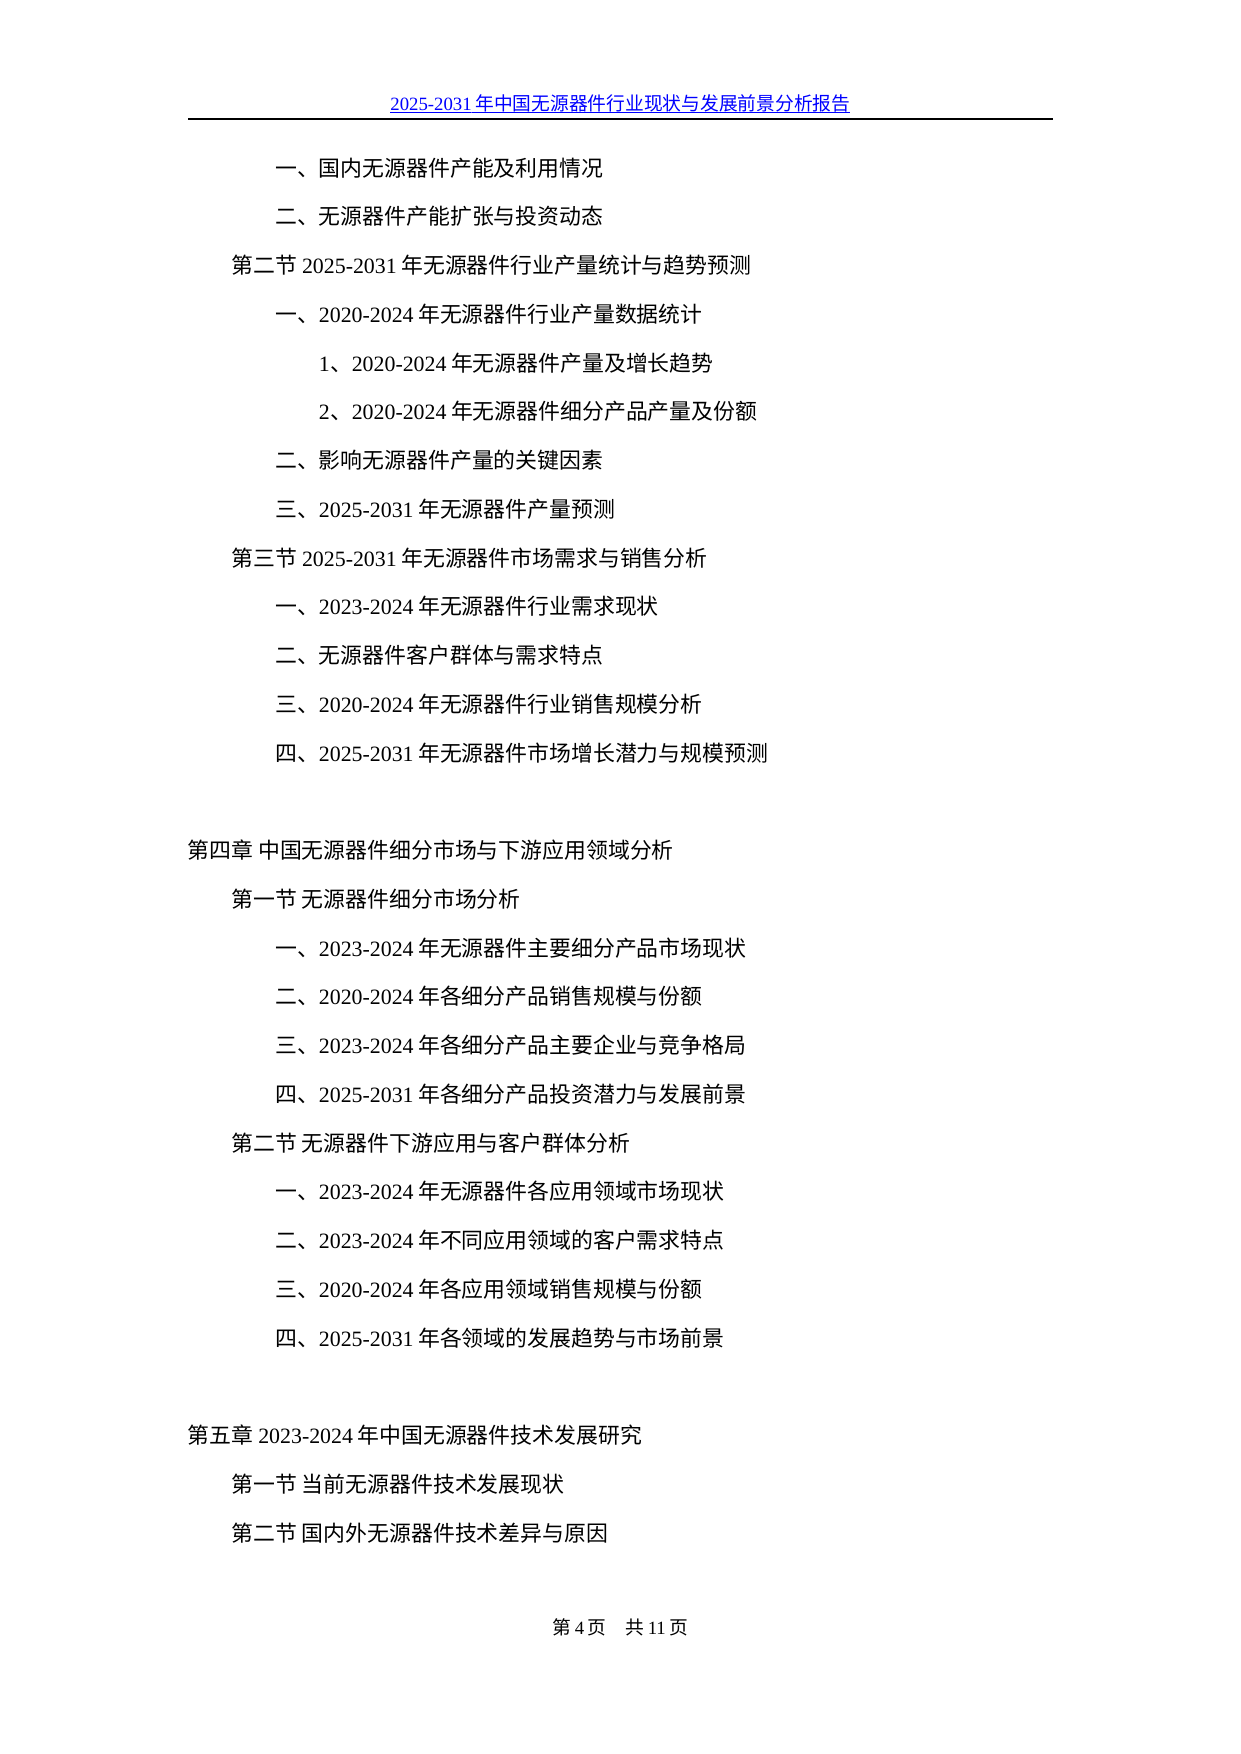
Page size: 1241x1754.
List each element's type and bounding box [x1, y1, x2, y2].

text [187, 150, 1053, 1548]
